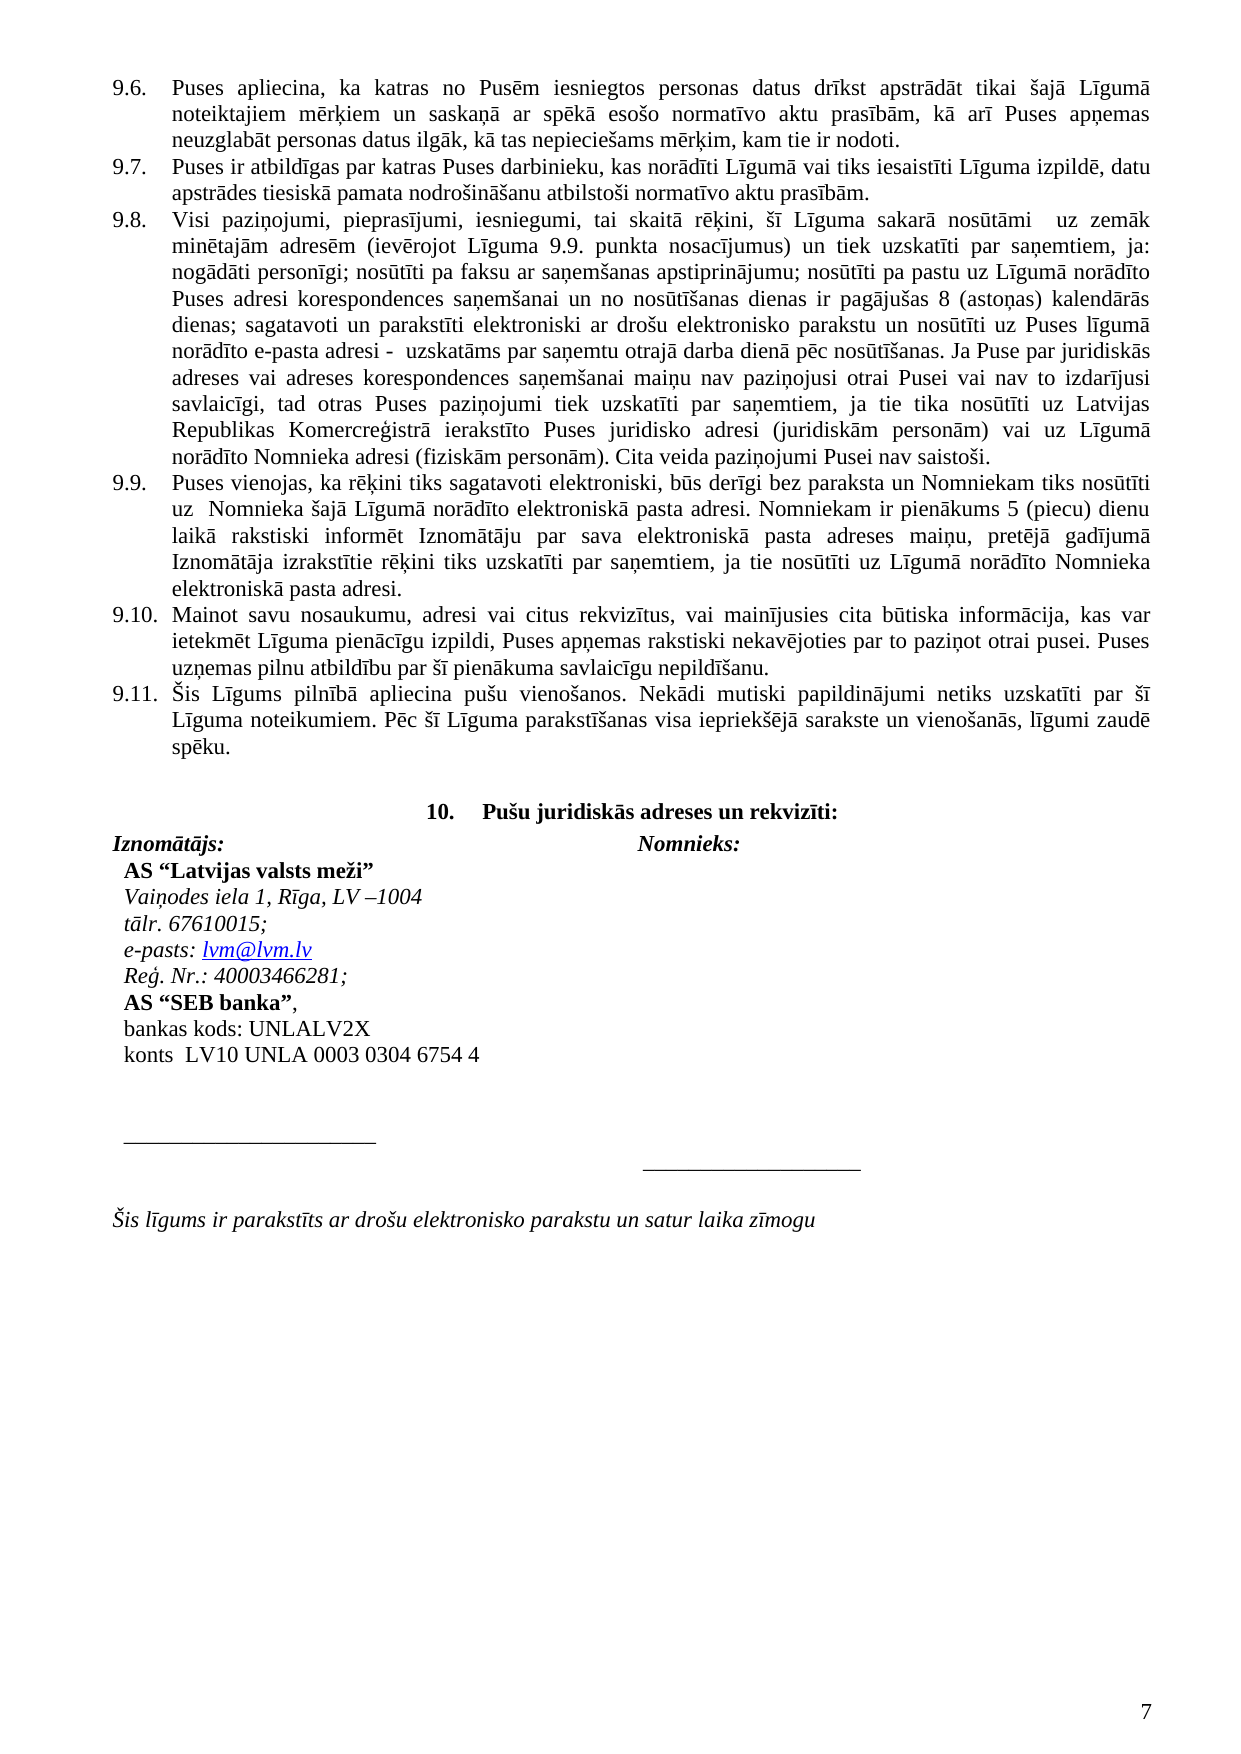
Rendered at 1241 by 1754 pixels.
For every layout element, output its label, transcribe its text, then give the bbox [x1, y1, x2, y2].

list Mainot savu nosaukumu, adresi vai citus rekvizītus, vai mainījusies cita būtiska informācija, kas var ietekmēt Līguma pienācīgu izpildi, Puses apņemas rakstiski nekavējoties par to paziņot otrai pusei. Puses uzņemas pilnu atbildību par šī pienākuma savlaicīgu nepildīšanu. [112, 601, 1152, 680]
text Šis līgums ir parakstīts ar drošu elektronisko parakstu un satur laika zīmogu [112, 1206, 1152, 1232]
list Puses ir atbildīgas par katras Puses darbinieku, kas norādīti Līgumā vai tiks iesaistīti Līguma izpildē, datu apstrādes tiesiskā pamata nodrošināšanu atbilstoši normatīvo aktu prasībām. [112, 153, 1152, 206]
table_header ___________________ [632, 857, 1151, 1173]
list Pušu juridiskās adreses un rekvizīti: [112, 798, 1152, 824]
list Šis Līgums pilnībā apliecina pušu vienošanos. Nekādi mutiski papildinājumi netiks uzskatīti par šī Līguma noteikumiem. Pēc šī Līguma parakstīšanas visa iepriekšējā sarakste un vienošanās, līgumi zaudē spēku. [112, 680, 1152, 759]
list Puses apliecina, ka katras no Pusēm iesniegtos personas datus drīkst apstrādāt tikai šajā Līgumā noteiktajiem mērķiem un saskaņā ar spēkā esošo normatīvo aktu prasībām, kā arī Puses apņemas neuzglabāt personas datus ilgāk, kā tas nepieciešams mērķim, kam tie ir nodoti. [112, 74, 1152, 153]
list Visi paziņojumi, pieprasījumi, iesniegumi, tai skaitā rēķini, šī Līguma sakarā nosūtāmi uz zemāk minētajām adresēm (ievērojot Līguma 9.9. punkta nosacījumus) un tiek uzskatīti par saņemtiem, ja: nogādāti personīgi; nosūtīti pa faksu ar saņemšanas apstiprinājumu; nosūtīti pa pastu uz Līgumā norādīto Puses adresi korespondences saņemšanai un no nosūtīšanas dienas ir pagājušas 8 (astoņas) kalendārās dienas; sagatavoti un parakstīti elektroniski ar drošu elektronisko parakstu un nosūtīti uz Puses līgumā norādīto e-pasta adresi - uzskatāms par saņemtu otrajā darba dienā pēc nosūtīšanas. Ja Puse par juridiskās adreses vai adreses korespondences saņemšanai maiņu nav paziņojusi otrai Pusei vai nav to izdarījusi savlaicīgi, tad otras Puses paziņojumi tiek uzskatīti par saņemtiem, ja tie tika nosūtīti uz Latvijas Republikas Komercreģistrā ierakstīto Puses juridisko adresi (juridiskām personām) vai uz Līgumā norādīto Nomnieka adresi (fiziskām personām). Cita veida paziņojumi Pusei nav saistoši. [112, 206, 1152, 469]
text Iznomātājs: Nomnieks: [112, 831, 1152, 857]
list Puses vienojas, ka rēķini tiks sagatavoti elektroniski, būs derīgi bez paraksta un Nomniekam tiks nosūtīti uz Nomnieka šajā Līgumā norādīto elektroniskā pasta adresi. Nomniekam ir pienākums 5 (piecu) dienu laikā rakstiski informēt Iznomātāju par sava elektroniskā pasta adreses maiņu, pretējā gadījumā Iznomātāja izrakstītie rēķini tiks uzskatīti par saņemtiem, ja tie nosūtīti uz Līgumā norādīto Nomnieka elektroniskā pasta adresi. [112, 469, 1152, 601]
table_header AS “Latvijas valsts meži” Vaiņodes iela 1, Rīga, LV –1004 tālr. 67610015; e-pasts: lvm@lvm.lv Reģ. Nr.: 40003466281; AS “SEB banka”, bankas kods: UNLALV2X konts LV10 UNLA 0003 0304 6754 4 ______________________ [113, 857, 632, 1173]
